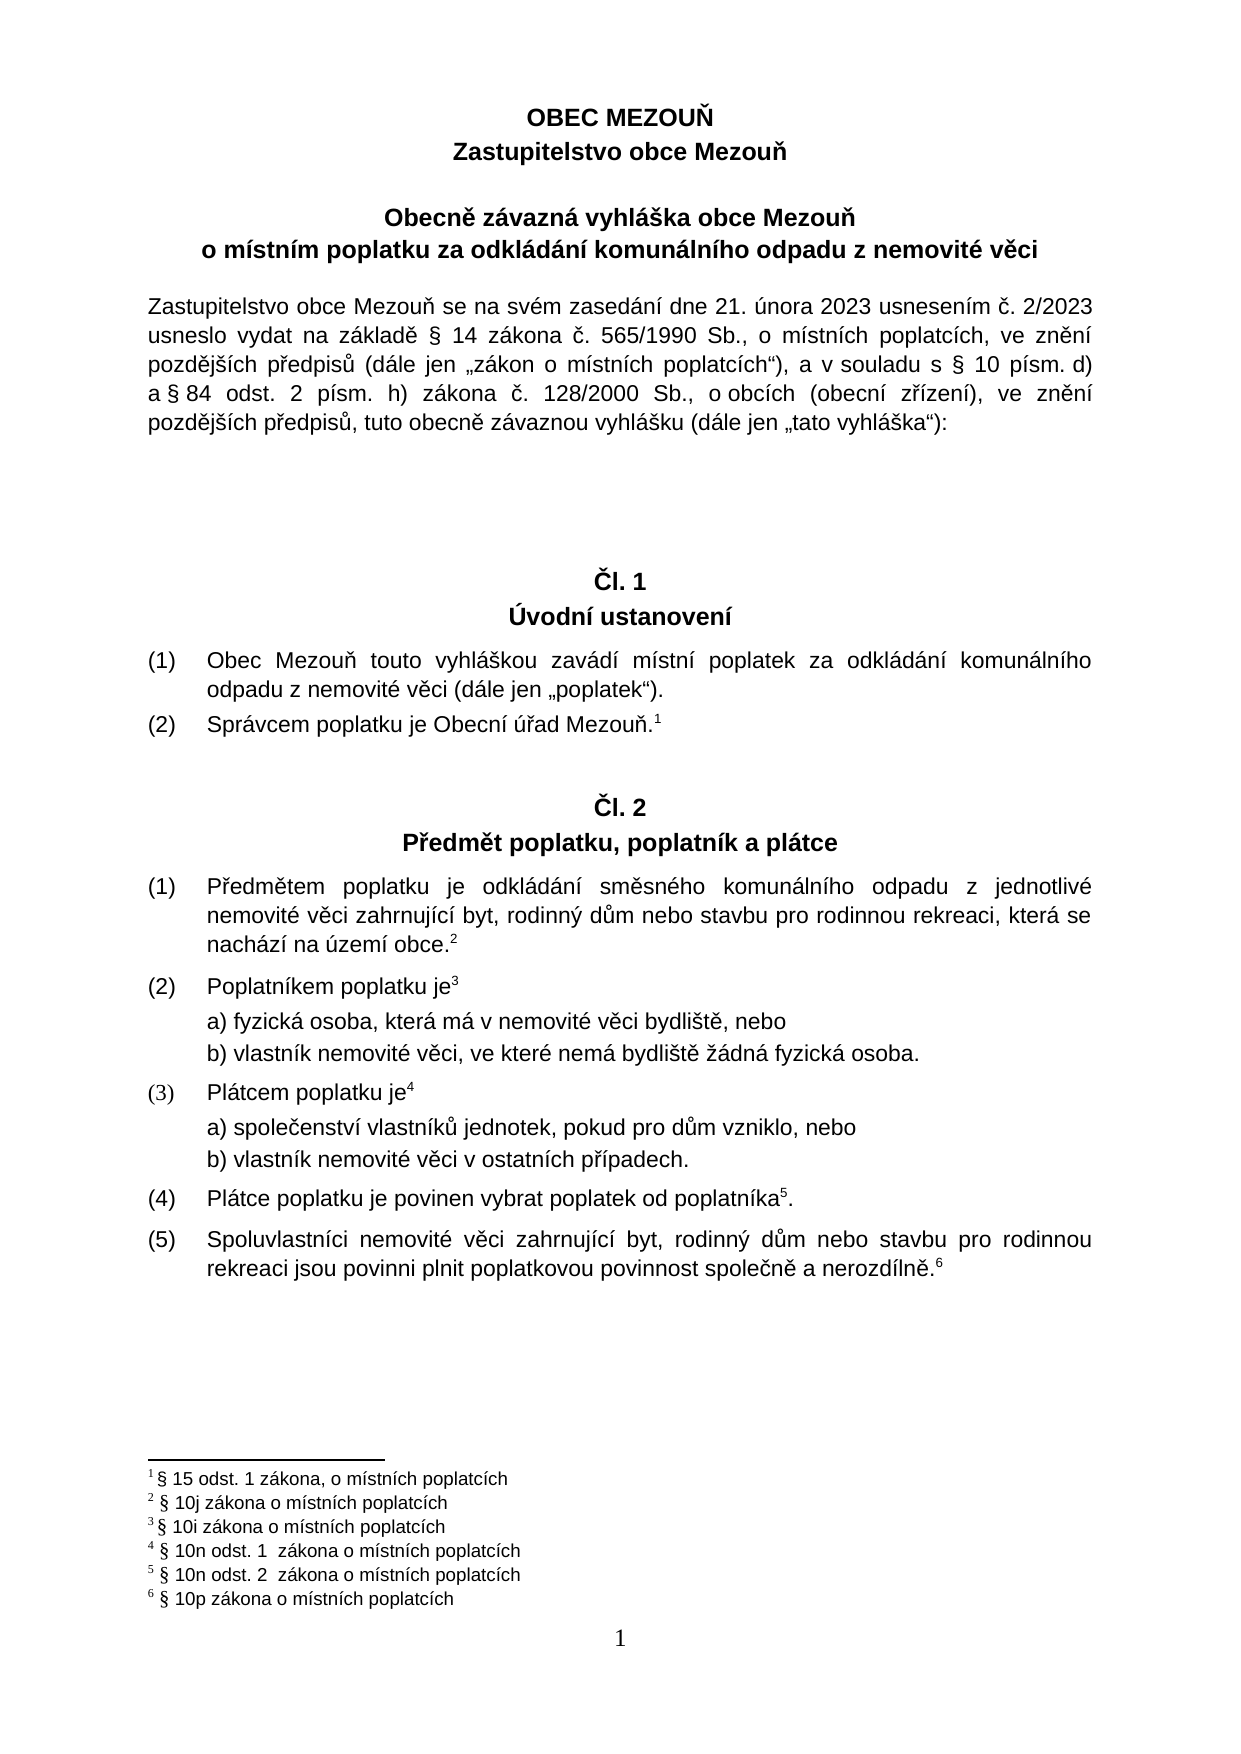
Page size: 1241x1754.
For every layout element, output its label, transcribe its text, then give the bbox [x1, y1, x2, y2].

text Čl. 2 [148, 793, 1093, 822]
text Předmět poplatku, poplatník a plátce [148, 828, 1093, 857]
list Poplatníkem poplatku je [148, 973, 1093, 999]
list Obec Mezouň touto vyhláškou zavádí místní poplatek za odkládání komunálního odpadu z nemovité věci (dále jen „poplatek“). [148, 647, 1093, 702]
list Správcem poplatku je Obecní úřad Mezouň. [148, 711, 1093, 738]
text a) fyzická osoba, která má v nemovité věci bydliště, nebo [148, 1008, 1093, 1034]
list Předmětem poplatku je odkládání směsného komunálního odpadu z jednotlivé nemovité věci zahrnující byt, rodinný dům nebo stavbu pro rodinnou rekreaci, která se nachází na území obce. [148, 873, 1093, 958]
list Plátcem poplatku je [148, 1079, 1093, 1105]
text Obecně závazná vyhláška obce Mezouň [148, 202, 1093, 231]
text b) vlastník nemovité věci v ostatních případech. [148, 1146, 1093, 1172]
list Spoluvlastníci nemovité věci zahrnující byt, rodinný dům nebo stavbu pro rodinnou rekreaci jsou povinni plnit poplatkovou povinnost společně a nerozdílně. [148, 1226, 1093, 1281]
text Zastupitelstvo obce Mezouň se na svém zasedání dne 21. února 2023 usnesením č. 2/2023 usneslo vydat na základě § 14 zákona č. 565/1990 Sb., o místních poplatcích, ve znění pozdějších předpisů (dále jen „zákon o místních poplatcích“), a v souladu s § 10 písm. d) a § 84 odst. 2 písm. h) zákona č. 128/2000 Sb., o obcích (obecní zřízení), ve znění pozdějších předpisů, tuto obecně závaznou vyhlášku (dále jen „tato vyhláška“): [148, 293, 1093, 435]
text OBEC MEZOUŇ [148, 103, 1093, 132]
text b) vlastník nemovité věci, ve které nemá bydliště žádná fyzická osoba. [148, 1040, 1093, 1066]
text o místním poplatku za odkládání komunálního odpadu z nemovité věci [148, 236, 1093, 264]
text Zastupitelstvo obce Mezouň [148, 136, 1093, 165]
text Úvodní ustanovení [148, 602, 1093, 631]
text a) společenství vlastníků jednotek, pokud pro dům vzniklo, nebo [148, 1114, 1093, 1140]
list Plátce poplatku je povinen vybrat poplatek od poplatníka. [148, 1185, 1093, 1211]
text Čl. 1 [148, 567, 1093, 596]
